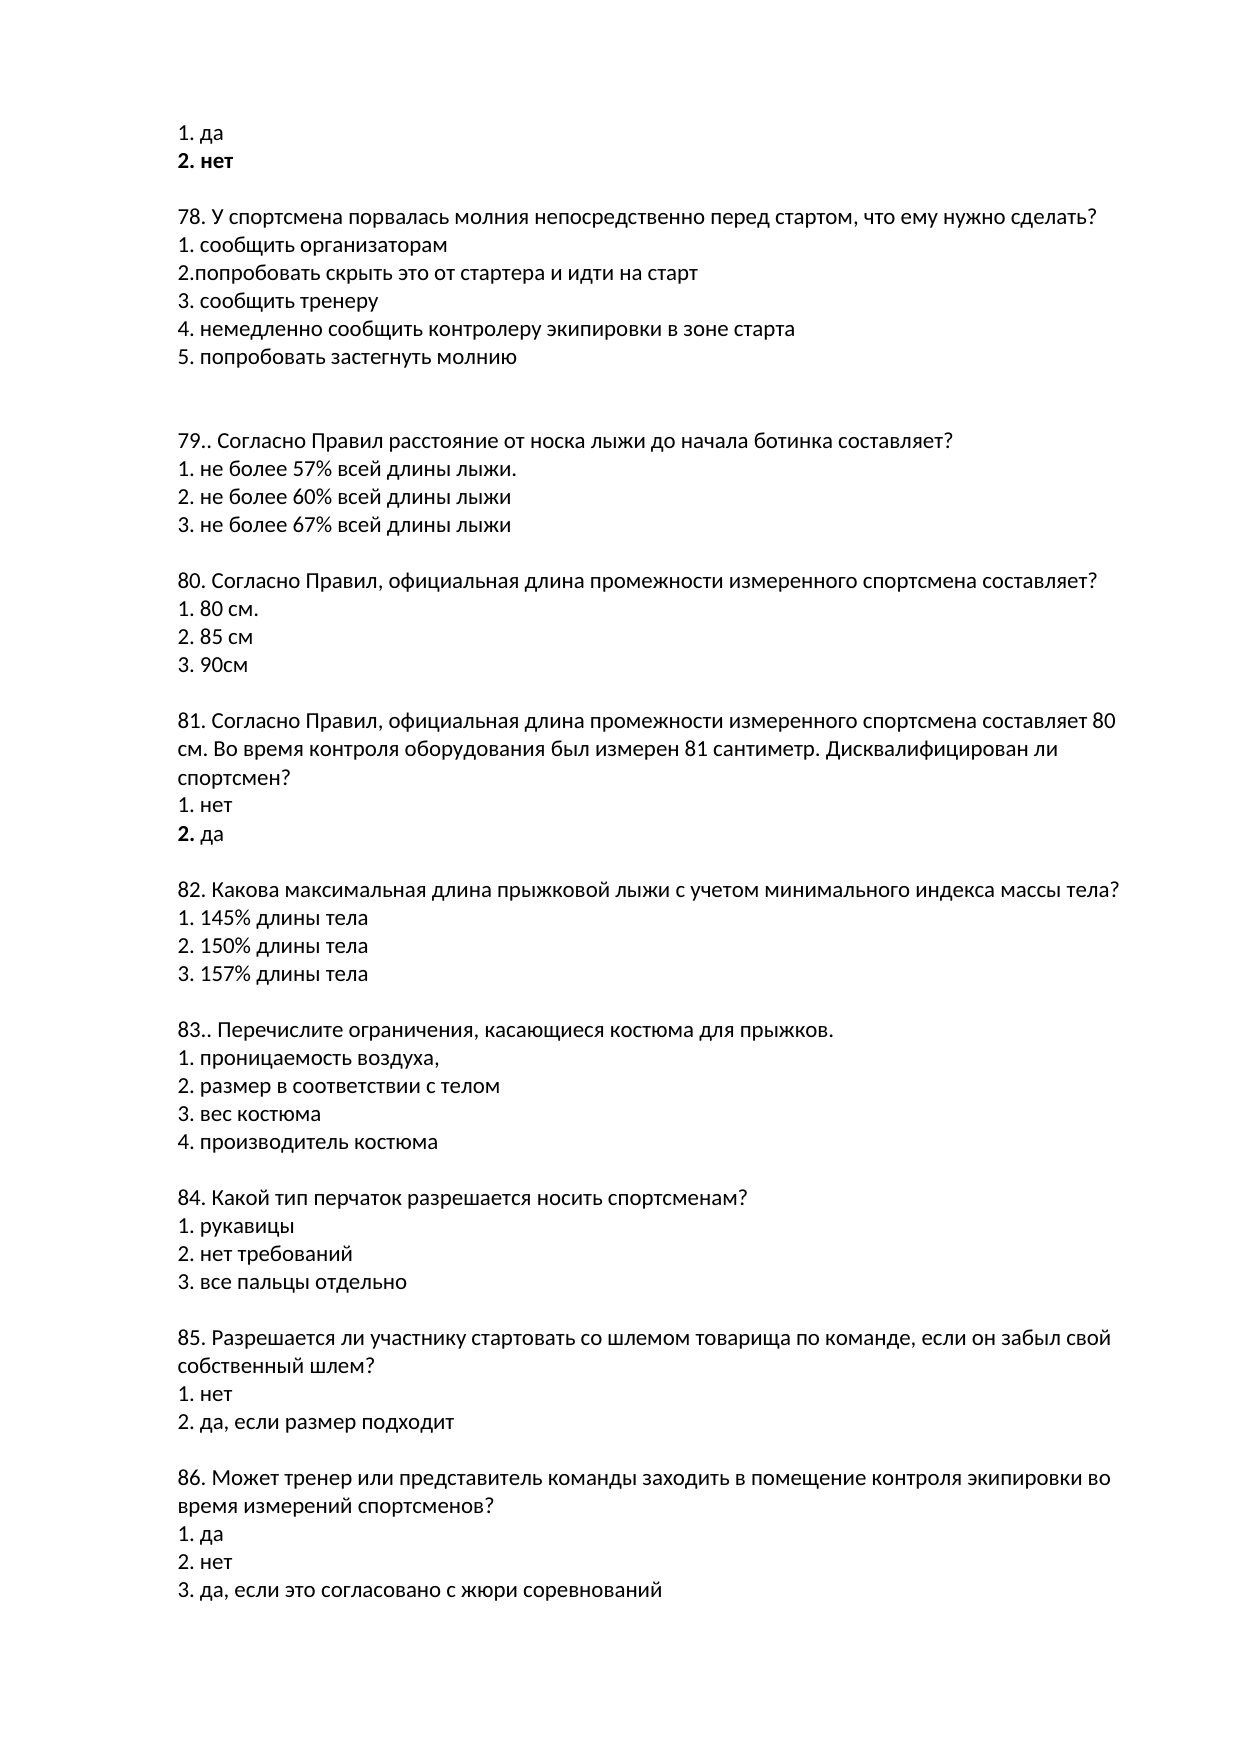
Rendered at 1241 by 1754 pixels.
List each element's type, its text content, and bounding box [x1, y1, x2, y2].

text 85. Разрешается ли участнику стартовать со шлемом товарища по команде, если он забыл свой собственный шлем? [177, 1323, 1152, 1379]
text 2. 85 см [177, 622, 1152, 651]
text 81. Согласно Правил, официальная длина промежности измеренного спортсмена составляет 80 см. Во время контроля оборудования был измерен 81 сантиметр. Дисквалифицирован ли спортсмен? [177, 707, 1152, 791]
text 3. не более 67% всей длины лыжи [177, 510, 1152, 538]
text 4. немедленно сообщить контролеру экипировки в зоне старта [177, 314, 1152, 342]
text 3. да, если это согласовано с жюри соревнований [177, 1575, 1152, 1603]
text 5. попробовать застегнуть молнию [177, 342, 1152, 370]
text 1. нет [177, 791, 1152, 819]
text 86. Может тренер или представитель команды заходить в помещение контроля экипировки во время измерений спортсменов? [177, 1463, 1152, 1519]
text 3. вес костюма [177, 1099, 1152, 1127]
text 84. Какой тип перчаток разрешается носить спортсменам? [177, 1183, 1152, 1211]
text 1. да [177, 1519, 1152, 1547]
text 3. 157% длины тела [177, 959, 1152, 987]
text 2. нет требований [177, 1239, 1152, 1267]
text 2. да, если размер подходит [177, 1407, 1152, 1435]
text 3. все пальцы отдельно [177, 1267, 1152, 1295]
text 1. сообщить организаторам [177, 230, 1152, 258]
text 4. производитель костюма [177, 1127, 1152, 1155]
text 83.. Перечислите ограничения, касающиеся костюма для прыжков. [177, 1015, 1152, 1043]
text 1. 145% длины тела [177, 903, 1152, 931]
text 2. нет [177, 146, 1152, 174]
text 2. 150% длины тела [177, 931, 1152, 959]
text 78. У спортсмена порвалась молния непосредственно перед стартом, что ему нужно сделать? [177, 202, 1152, 230]
text 2.попробовать скрыть это от стартера и идти на старт [177, 258, 1152, 286]
text 3. сообщить тренеру [177, 286, 1152, 314]
text 1. нет [177, 1379, 1152, 1407]
text 80. Согласно Правил, официальная длина промежности измеренного спортсмена составляет? [177, 566, 1152, 594]
text 2. размер в соответствии с телом [177, 1071, 1152, 1099]
text 2. не более 60% всей длины лыжи [177, 482, 1152, 510]
text 1. проницаемость воздуха, [177, 1043, 1152, 1071]
text 2. да [177, 819, 1152, 847]
text 82. Какова максимальная длина прыжковой лыжи с учетом минимального индекса массы тела? [177, 875, 1152, 903]
text 1. да [177, 118, 1152, 146]
text 79.. Согласно Правил расстояние от носка лыжи до начала ботинка составляет? [177, 426, 1152, 454]
text 1. 80 см. [177, 594, 1152, 622]
text 1. не более 57% всей длины лыжи. [177, 454, 1152, 482]
text 1. рукавицы [177, 1211, 1152, 1239]
text 3. 90см [177, 651, 1152, 678]
text 2. нет [177, 1547, 1152, 1575]
